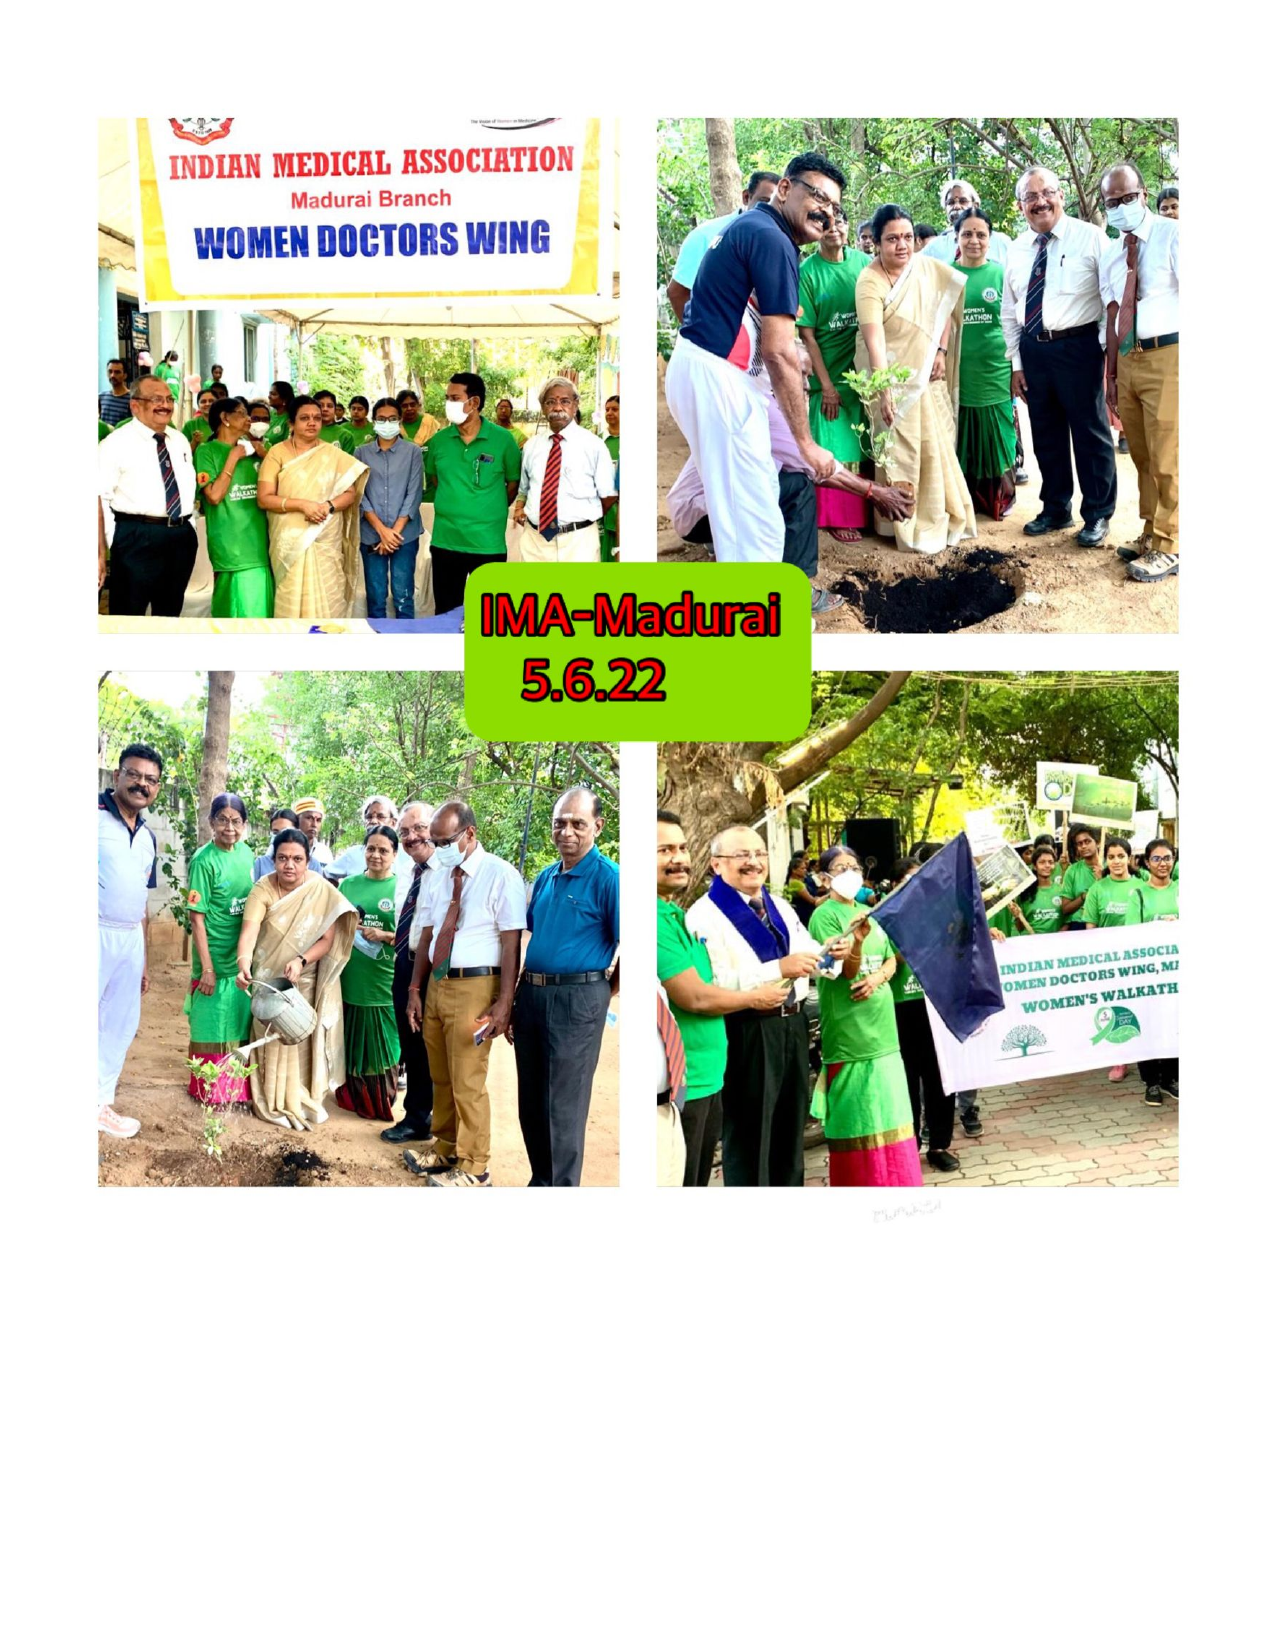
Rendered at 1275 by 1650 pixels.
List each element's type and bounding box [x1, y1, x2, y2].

picture [60, 75, 1215, 1230]
